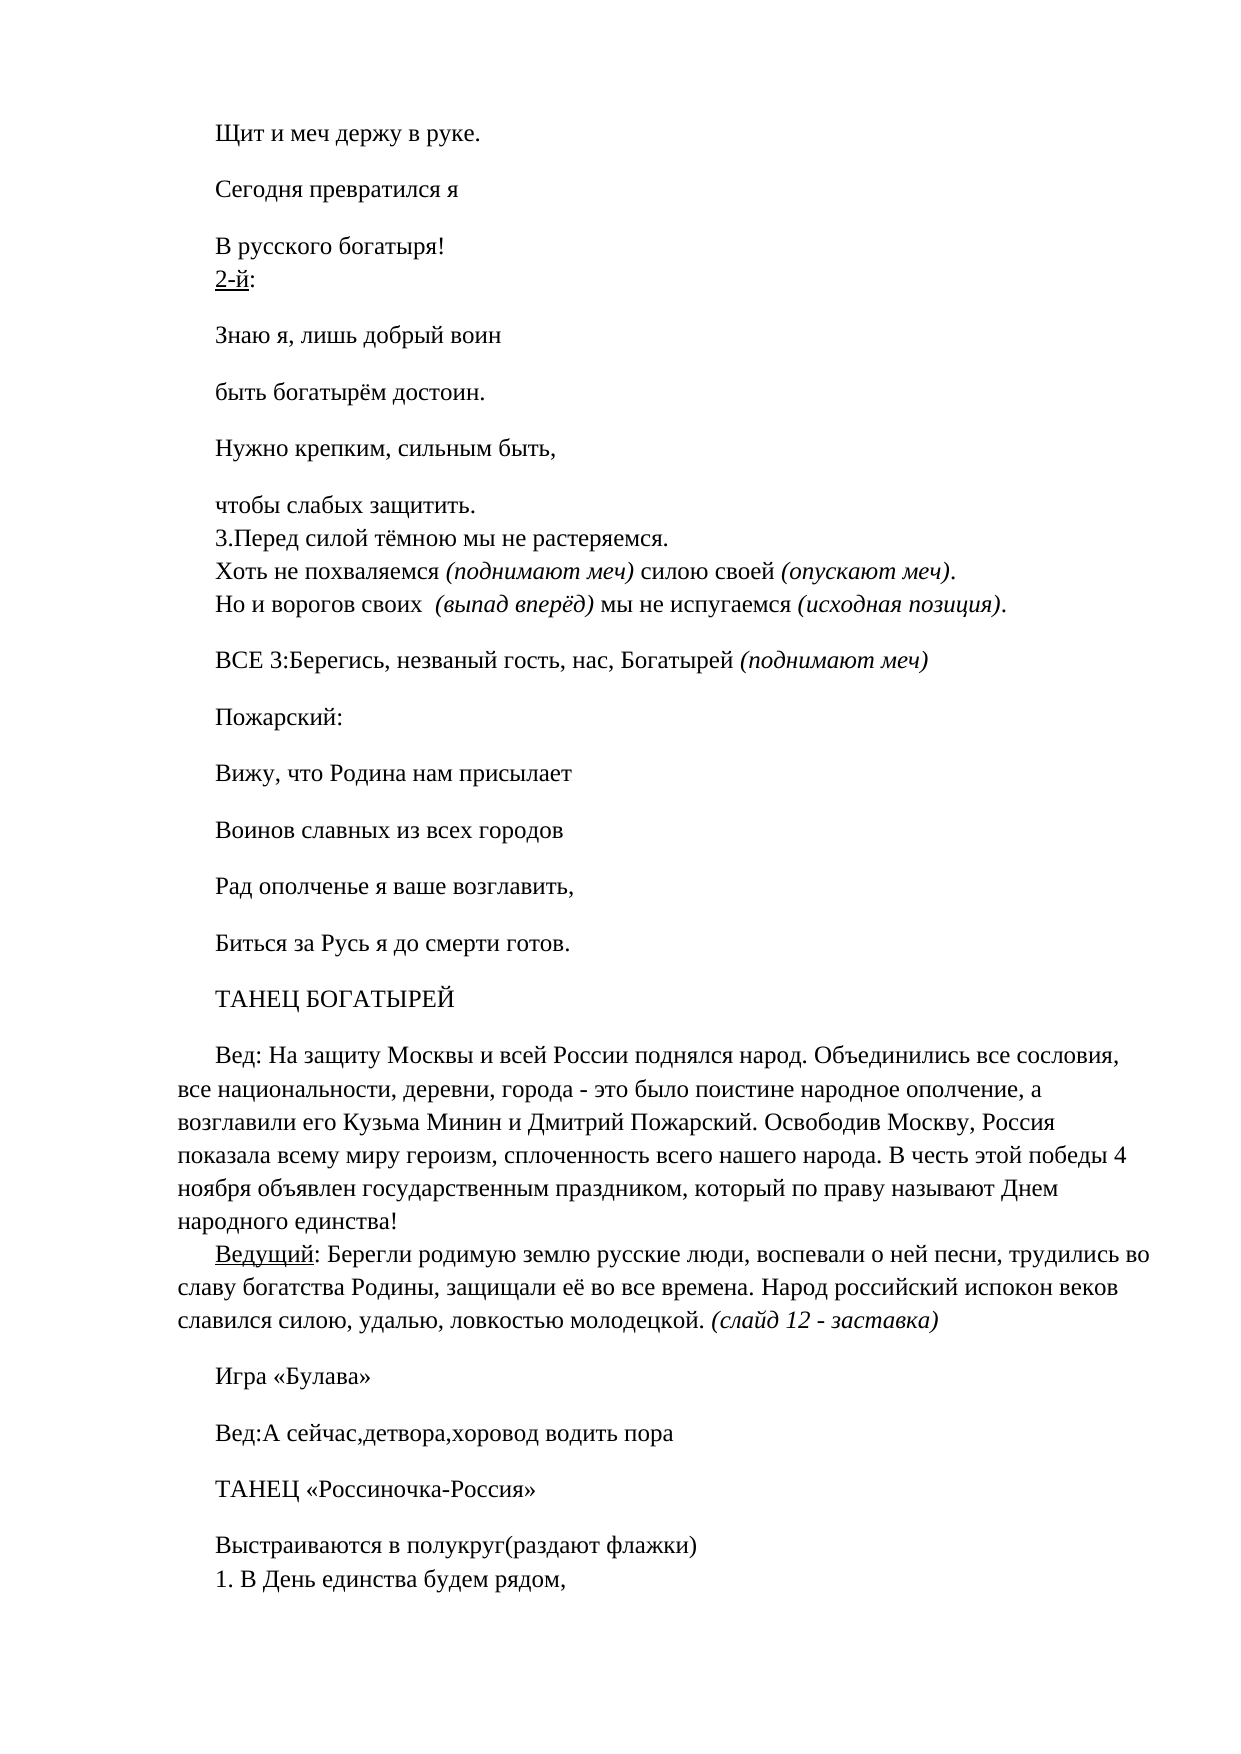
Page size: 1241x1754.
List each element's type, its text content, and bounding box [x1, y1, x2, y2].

text Рад ополченье я ваше возглавить, [177, 871, 1152, 900]
text Биться за Русь я до смерти готов. [177, 928, 1152, 956]
text Знаю я, лишь добрый воин [177, 321, 1152, 349]
text Выстраиваются в полукруг(раздают флажки) [177, 1531, 1152, 1559]
text Щит и меч держу в руке. [177, 118, 1152, 147]
text ВСЕ 3:Берегись, незваный гость, нас, Богатырей (поднимают меч) [177, 645, 1152, 674]
text 2-й: [177, 264, 1152, 293]
text 1. В День единства будем рядом, [177, 1564, 1152, 1592]
text чтобы слабых защитить. [177, 490, 1152, 519]
text Вед: На защиту Москвы и всей России поднялся народ. Объединились все сословия, все национальности, деревни, города - это было поистине народное ополчение, а возглавили его Кузьма Минин и Дмитрий Пожарский. Освободив Москву, Россия показала всему миру героизм, сплоченность всего нашего народа. В честь этой победы 4 ноября объявлен государственным праздником, который по праву называют Днем народного единства! [177, 1041, 1152, 1234]
text ТАНЕЦ БОГАТЫРЕЙ [177, 984, 1152, 1013]
text Вижу, что Родина нам присылает [177, 758, 1152, 787]
text Пожарский: [177, 702, 1152, 731]
text Игра «Булава» [177, 1361, 1152, 1390]
text Ведущий: Берегли родимую землю русские люди, воспевали о ней песни, трудились во славу богатства Родины, защищали её во все времена. Народ российский испокон веков славился силою, удалью, ловкостью молодецкой. (слайд 12 - заставка) [177, 1239, 1152, 1333]
text быть богатырём достоин. [177, 377, 1152, 406]
text Хоть не похваляемся (поднимают меч) силою своей (опускают меч). [177, 556, 1152, 585]
text Но и ворогов своих (выпад вперёд) мы не испугаемся (исходная позиция). [177, 589, 1152, 618]
text Нужно крепким, сильным быть, [177, 433, 1152, 462]
text 3.Перед силой тёмною мы не растеряемся. [177, 523, 1152, 552]
text ТАНЕЦ «Россиночка-Россия» [177, 1474, 1152, 1503]
text Вед:А сейчас,детвора,хоровод водить пора [177, 1418, 1152, 1446]
text Воинов славных из всех городов [177, 815, 1152, 843]
text Сегодня превратился я [177, 174, 1152, 203]
text В русского богатыря! [177, 231, 1152, 260]
